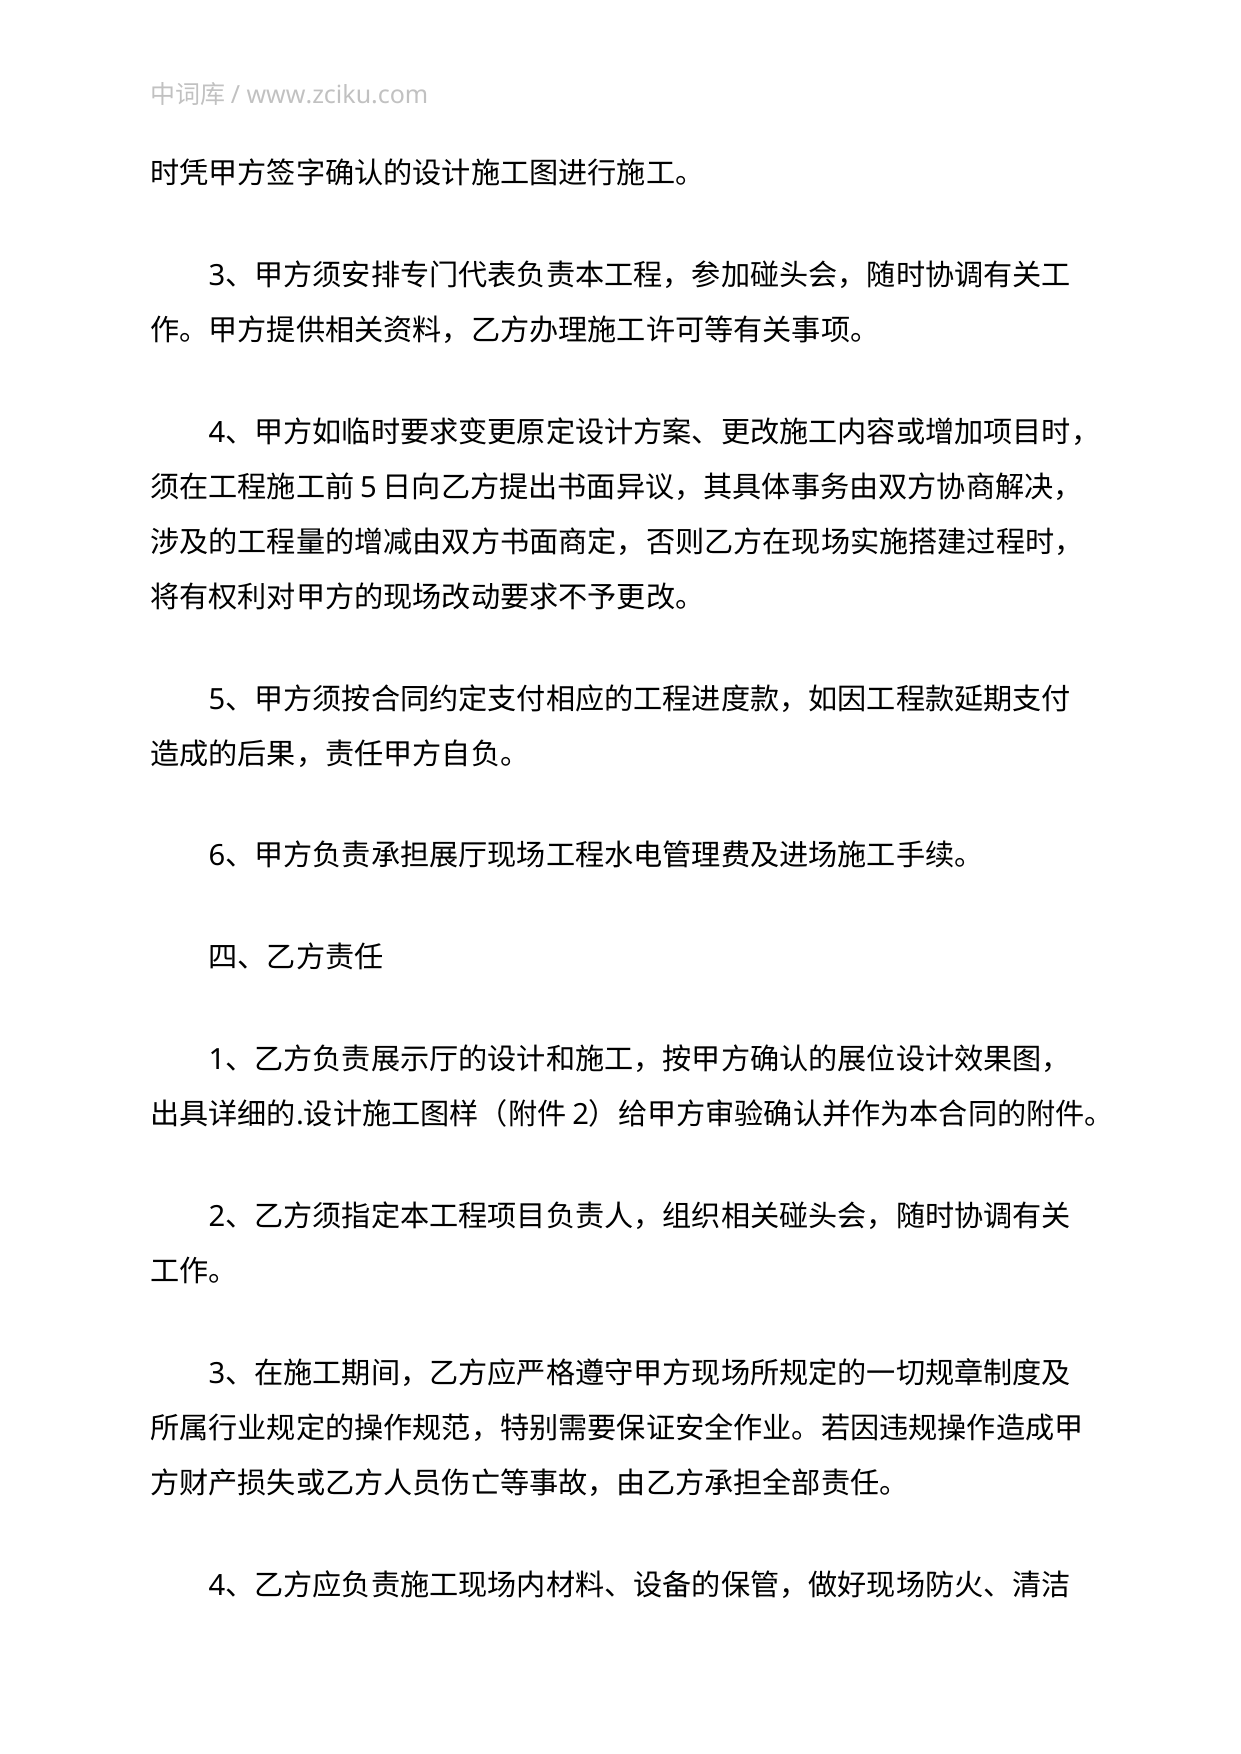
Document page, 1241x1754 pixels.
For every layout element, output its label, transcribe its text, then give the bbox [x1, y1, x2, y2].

text 四、乙方责任 [150, 934, 1090, 976]
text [150, 1561, 1090, 1603]
text 2、乙方须指定本工程项目负责人，组织相关碰头会，随时协调有关工作。 [150, 1193, 1090, 1290]
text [150, 150, 1090, 192]
text 4、甲方如临时要求变更原定设计方案、更改施工内容或增加项目时，须在工程施工前5日向乙方提出书面异议，其具体事务由双方协商解决，涉及的工程量的增减由双方书面商定，否则乙方在现场实施搭建过程时，将有权利对甲方的现场改动要求不予更改。 [150, 408, 1090, 616]
text 6、甲方负责承担展厅现场工程水电管理费及进场施工手续。 [150, 832, 1090, 874]
text 3、在施工期间，乙方应严格遵守甲方现场所规定的一切规章制度及所属行业规定的操作规范，特别需要保证安全作业。若因违规操作造成甲方财产损失或乙方人员伤亡等事故，由乙方承担全部责任。 [150, 1349, 1090, 1502]
text 3、甲方须安排专门代表负责本工程，参加碰头会，随时协调有关工作。甲方提供相关资料，乙方办理施工许可等有关事项。 [150, 252, 1090, 349]
text 1、乙方负责展示厅的设计和施工，按甲方确认的展位设计效果图，出具详细的.设计施工图样（附件2）给甲方审验确认并作为本合同的附件。 [150, 1036, 1090, 1133]
text 5、甲方须按合同约定支付相应的工程进度款，如因工程款延期支付造成的后果，责任甲方自负。 [150, 675, 1090, 772]
